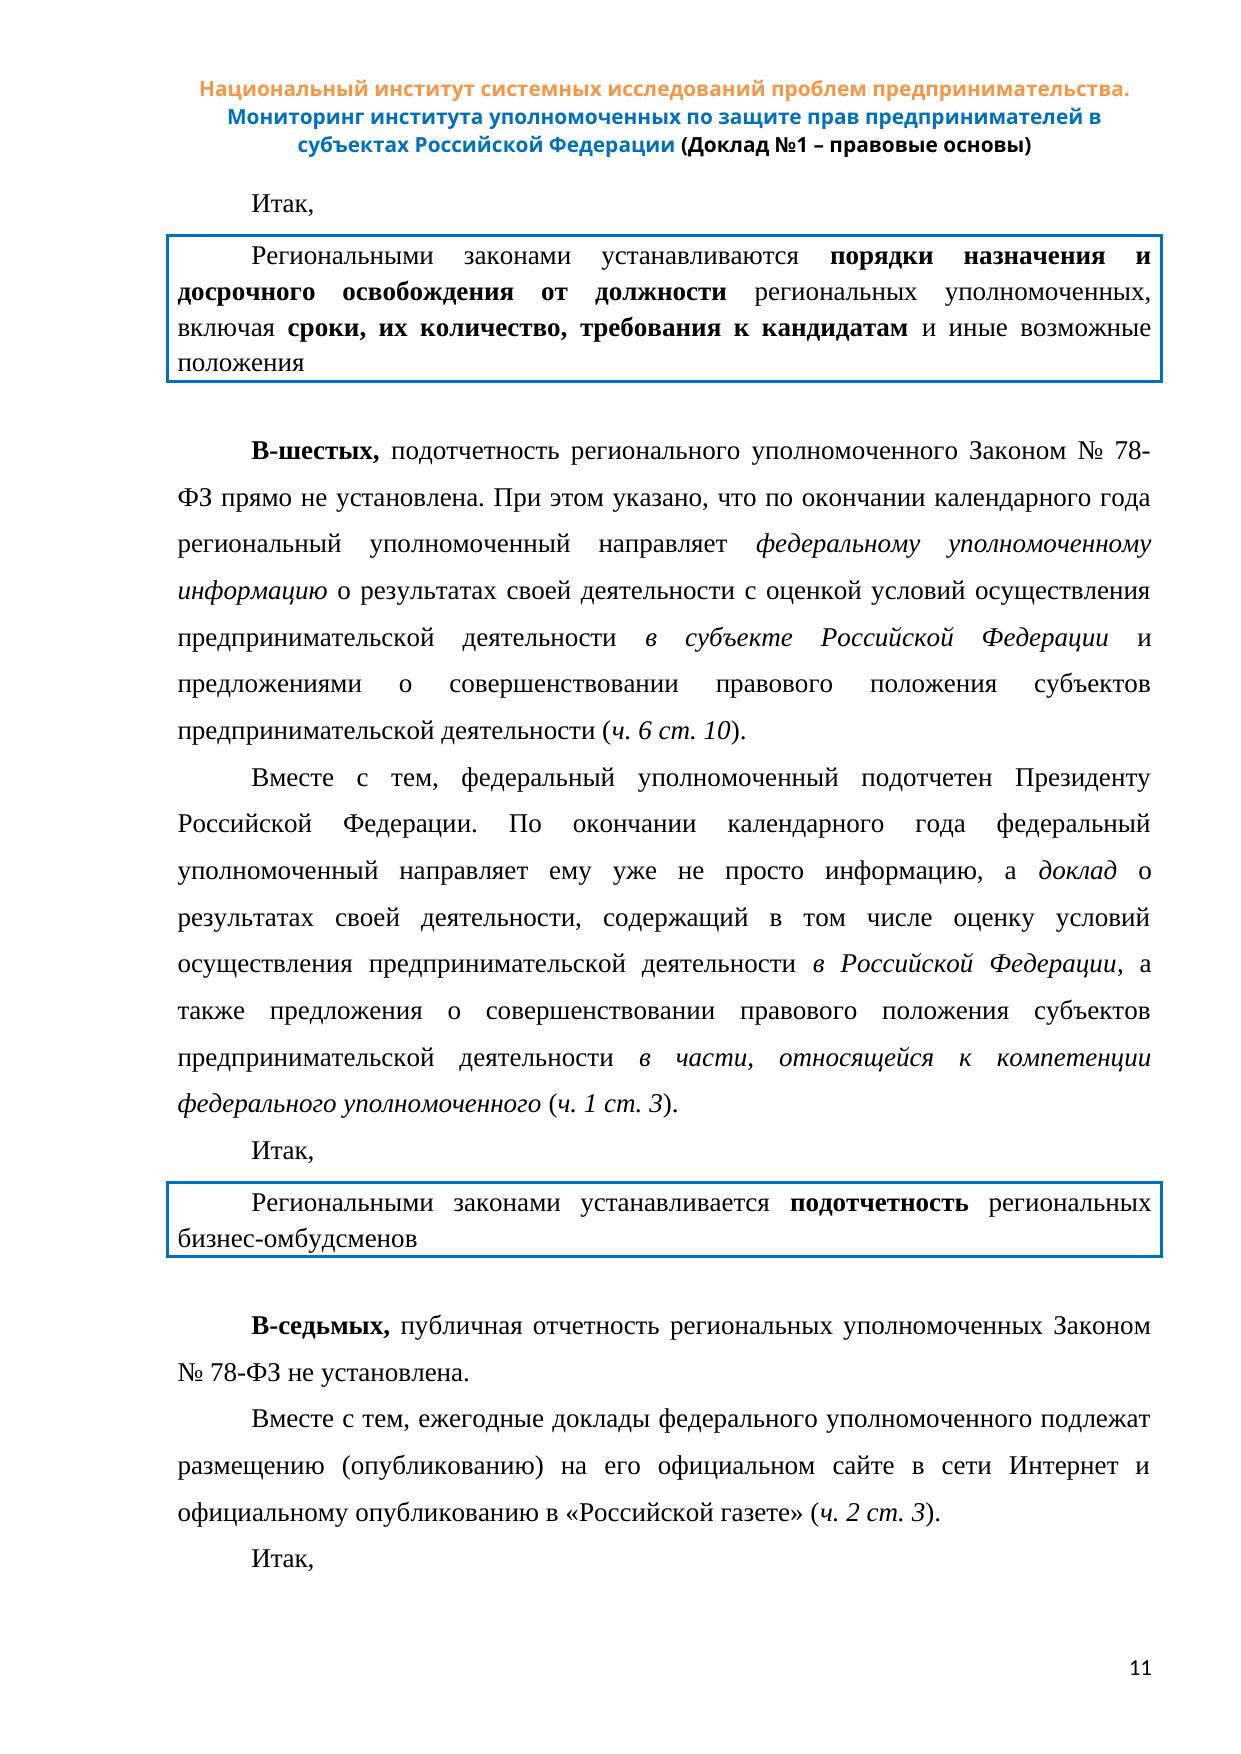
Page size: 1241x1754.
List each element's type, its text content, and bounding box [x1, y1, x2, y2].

list Региональными законами устанавливаются порядки назначения и досрочного освобождения от должности региональных уполномоченных, включая сроки, их количество, требования к кандидатам и иные возможные положения [169, 237, 1160, 380]
list Итак, [177, 1134, 1152, 1165]
list Итак, [177, 1543, 1152, 1574]
list Итак, [177, 187, 1152, 218]
list Вместе с тем, федеральный уполномоченный подотчетен Президенту Российской Федерации. По окончании календарного года федеральный уполномоченный направляет ему уже не просто информацию, а доклад о результатах своей деятельности, содержащий в том числе оценку условий осуществления предпринимательской деятельности в Российской Федерации, а также предложения о совершенствовании правового положения субъектов предпринимательской деятельности в части, относящейся к компетенции федерального уполномоченного (ч. 1 ст. 3). [177, 761, 1152, 1118]
list Вместе с тем, ежегодные доклады федерального уполномоченного подлежат размещению (опубликованию) на его официальном сайте в сети Интернет и официальному опубликованию в «Российской газете» (ч. 2 ст. 3). [177, 1403, 1152, 1527]
text В-шестых, подотчетность регионального уполномоченного Законом № 78-ФЗ прямо не установлена. При этом указано, что по окончании календарного года региональный уполномоченный направляет федеральному уполномоченному информацию о результатах своей деятельности с оценкой условий осуществления предпринимательской деятельности в субъекте Российской Федерации и предложениями о совершенствовании правового положения субъектов предпринимательской деятельности (ч. 6 ст. 10). [177, 434, 1152, 745]
list Региональными законами устанавливается подотчетность региональных бизнес-омбудсменов [169, 1184, 1160, 1255]
list В-седьмых, публичная отчетность региональных уполномоченных Законом № 78-ФЗ не установлена. [177, 1309, 1152, 1387]
